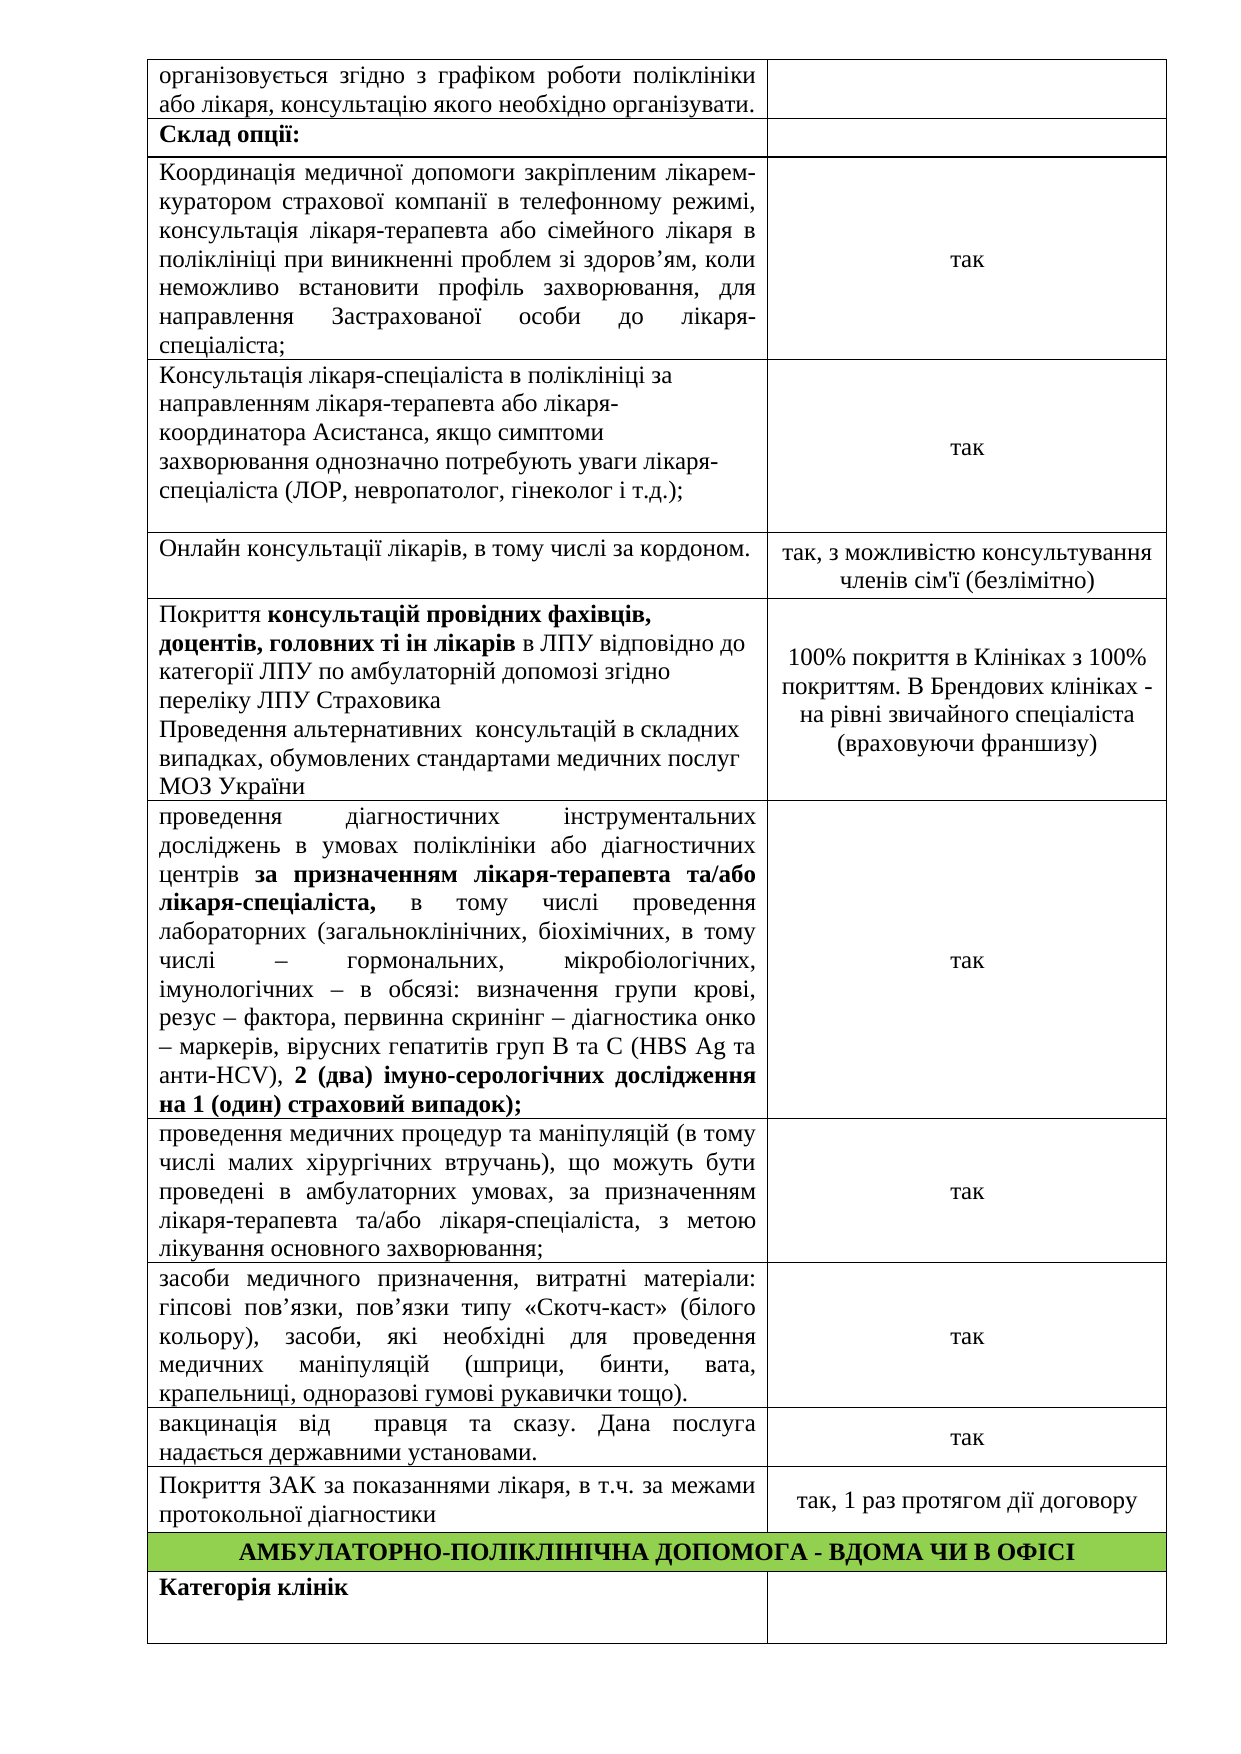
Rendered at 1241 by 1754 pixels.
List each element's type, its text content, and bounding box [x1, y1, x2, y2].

table_cell вакцинація від правця та сказу. Дана послуга надається державними установами. [148, 1408, 767, 1466]
table_cell так [768, 1408, 1166, 1466]
table_cell так [768, 360, 1166, 532]
table_cell Склад опції: [148, 119, 767, 156]
table_cell так [768, 801, 1166, 1117]
table_cell Покриття ЗАК за показаннями лікаря, в т.ч. за межами протокольної діагностики [148, 1467, 767, 1532]
table_cell Консультація лікаря-спеціаліста в поліклініці за направленням лікаря-терапевта або лікаря-координатора Асистанса, якщо симптоми захворювання однозначно потребують уваги лікаря-спеціаліста (ЛОР, невропатолог, гінеколог і т.д.); [148, 360, 767, 532]
table_cell [768, 119, 1166, 156]
table_cell Покриття консультацій провідних фахівців, доцентів, головних ті ін лікарів в ЛПУ відповідно до категорії ЛПУ по амбулаторній допомозі згідно переліку ЛПУ Страховика Проведення альтернативних консультацій в складних випадках, обумовлених стандартами медичних послуг МОЗ України [148, 599, 767, 800]
table_cell засоби медичного призначення, витратні матеріали: гіпсові пов’язки, пов’язки типу «Скотч-каст» (білого кольору), засоби, які необхідні для проведення медичних маніпуляцій (шприци, бинти, вата, крапельниці, одноразові гумові рукавички тощо). [148, 1263, 767, 1407]
table_cell Категорія клінік [148, 1572, 767, 1643]
table_cell так, 1 раз протягом дії договору [768, 1467, 1166, 1532]
table_cell так, з можливістю консультування членів сім'ї (безлімітно) [768, 533, 1166, 598]
table_cell проведення медичних процедур та маніпуляцій (в тому числі малих хірургічних втручань), що можуть бути проведені в амбулаторних умовах, за призначенням лікаря-терапевта та/або лікаря-спеціаліста, з метою лікування основного захворювання; [148, 1119, 767, 1262]
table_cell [148, 60, 767, 118]
table_cell АМБУЛАТОРНО-ПОЛІКЛІНІЧНА ДОПОМОГА - ВДОМА ЧИ В ОФІСІ [148, 1533, 1166, 1571]
table_cell [768, 1572, 1166, 1643]
table_cell Онлайн консультації лікарів, в тому числі за кордоном. [148, 533, 767, 598]
table_cell так [768, 158, 1166, 359]
table_cell Координація медичної допомоги закріпленим лікарем-куратором страхової компанії в телефонному режимі, консультація лікаря-терапевта або сімейного лікаря в поліклініці при виникненні проблем зі здоров’ям, коли неможливо встановити профіль захворювання, для направлення Застрахованої особи до лікаря-спеціаліста; [148, 158, 767, 359]
table_cell проведення діагностичних інструментальних досліджень в умовах поліклініки або діагностичних центрів за призначенням лікаря-терапевта та/або лікаря-спеціаліста, в тому числі проведення лабораторних (загальноклінічних, біохімічних, в тому числі – гормональних, мікробіологічних, імунологічних – в обсязі: визначення групи крові, резус – фактора, первинна скринінг – діагностика онко – маркерів, вірусних гепатитів груп В та С (НВS Ag та анти-HСV), 2 (два) імуно-серологічних дослідження на 1 (один) страховий випадок); [148, 801, 767, 1117]
table_cell так [768, 1263, 1166, 1407]
table_cell так [768, 1119, 1166, 1262]
table_cell [768, 60, 1166, 118]
table_cell 100% покриття в Клініках з 100% покриттям. В Брендових клініках - на рівні звичайного спеціаліста (враховуючи франшизу) [768, 599, 1166, 800]
